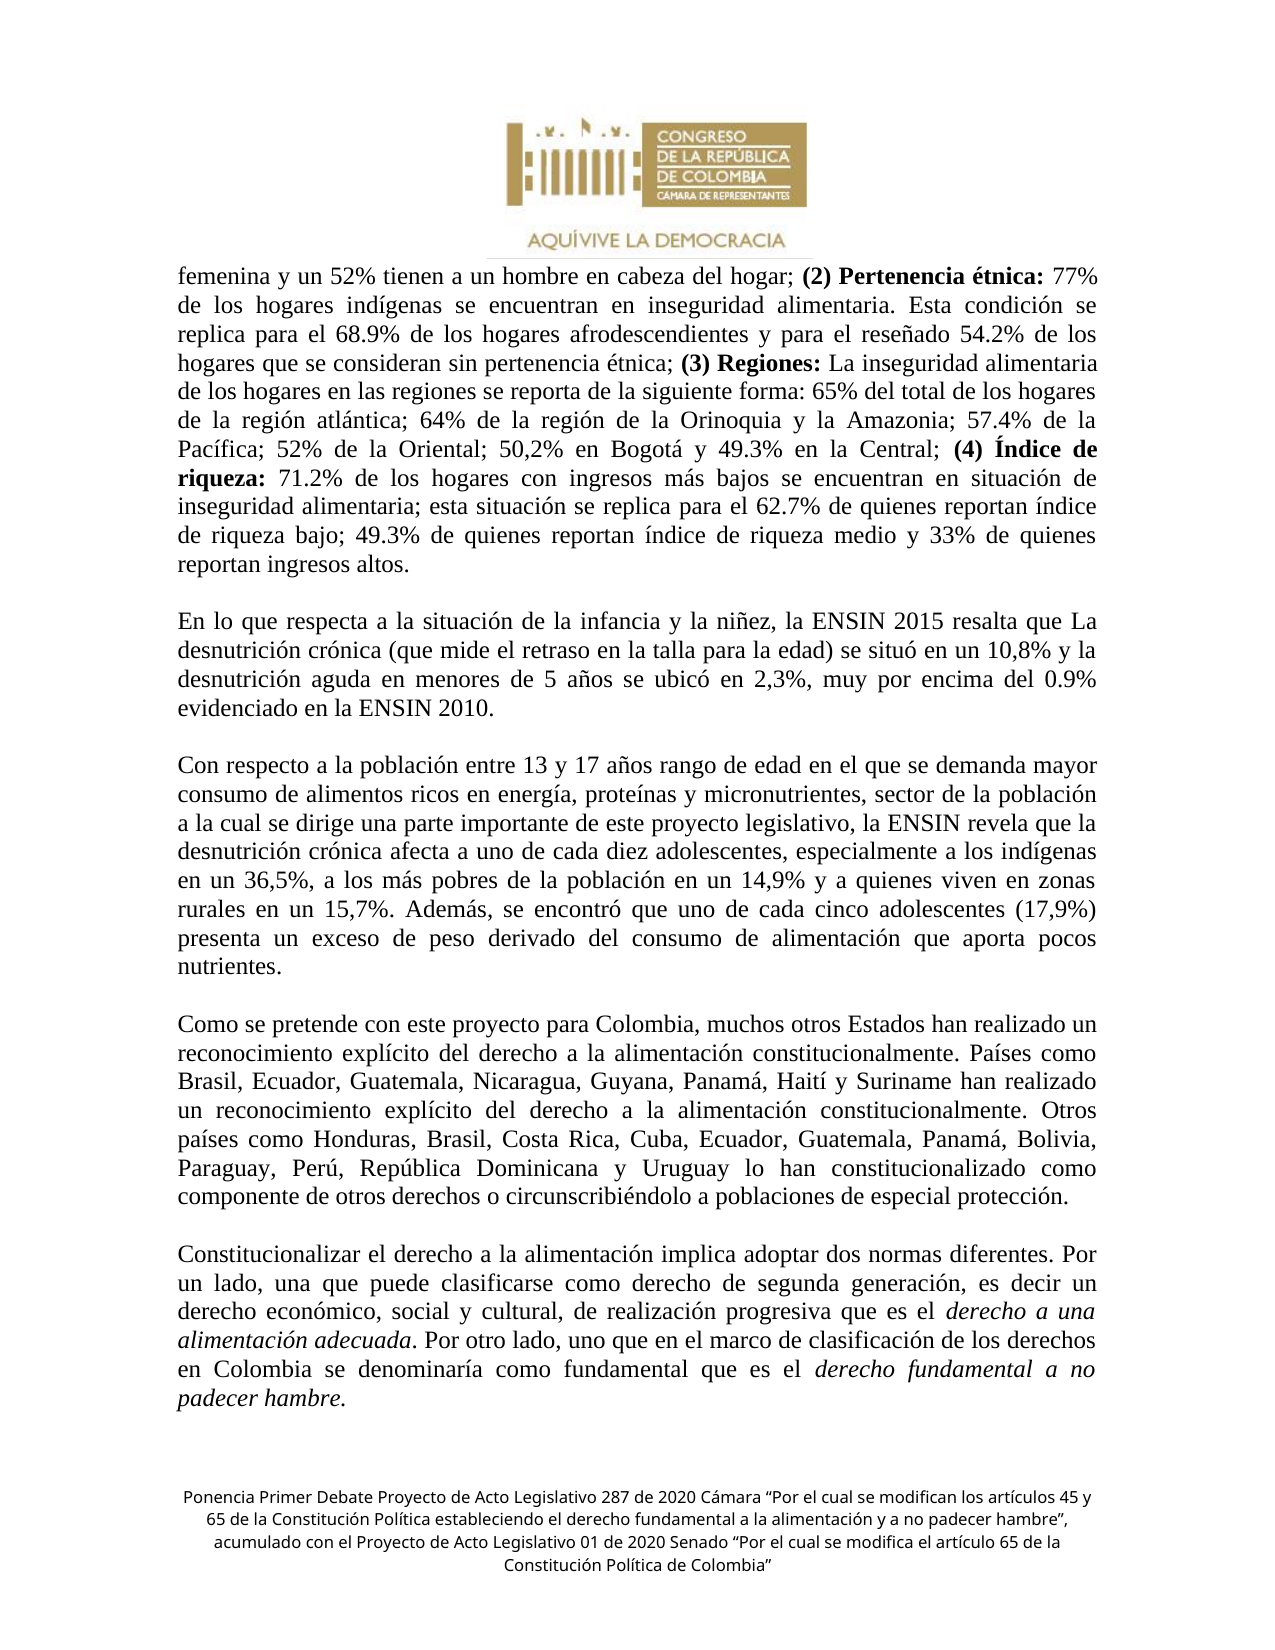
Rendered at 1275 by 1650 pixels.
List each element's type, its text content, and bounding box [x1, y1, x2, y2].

text Esta información se puede desagregar en diferentes variables, a saber: (1) Género: de los hogares que se encuentran en esta situación, se tiene que el 57% tienen una jefatura femenina y un 52% tienen a un hombre en cabeza del hogar; (2) Pertenencia étnica: 77% de los hogares indígenas se encuentran en inseguridad alimentaria. Esta condición se replica para el 68.9% de los hogares afrodescendientes y para el reseñado 54.2% de los hogares que se consideran sin pertenencia étnica; (3) Regiones: La inseguridad alimentaria de los hogares en las regiones se reporta de la siguiente forma: 65% del total de los hogares de la región atlántica; 64% de la región de la Orinoquia y la Amazonia; 57.4% de la Pacífica; 52% de la Oriental; 50,2% en Bogotá y 49.3% en la Central; (4) Índice de riqueza: 71.2% de los hogares con ingresos más bajos se encuentran en situación de inseguridad alimentaria; esta situación se replica para el 62.7% de quienes reportan índice de riqueza bajo; 49.3% de quienes reportan índice de riqueza medio y 33% de quienes reportan ingresos altos. [177, 261, 1098, 578]
text Con respecto a la población entre 13 y 17 años rango de edad en el que se demanda mayor consumo de alimentos ricos en energía, proteínas y micronutrientes, sector de la población a la cual se dirige una parte importante de este proyecto legislativo, la ENSIN revela que la desnutrición crónica afecta a uno de cada diez adolescentes, especialmente a los indígenas en un 36,5%, a los más pobres de la población en un 14,9% y a quienes viven en zonas rurales en un 15,7%. Además, se encontró que uno de cada cinco adolescentes (17,9%) presenta un exceso de peso derivado del consumo de alimentación que aporta pocos nutrientes. [177, 750, 1098, 980]
picture [485, 104, 813, 258]
text En lo que respecta a la situación de la infancia y la niñez, la ENSIN 2015 resalta que La desnutrición crónica (que mide el retraso en la talla para la edad) se situó en un 10,8% y la desnutrición aguda en menores de 5 años se ubicó en 2,3%, muy por encima del 0.9% evidenciado en la ENSIN 2010. [177, 606, 1098, 721]
text Como se pretende con este proyecto para Colombia, muchos otros Estados han realizado un reconocimiento explícito del derecho a la alimentación constitucionalmente. Países como Brasil, Ecuador, Guatemala, Nicaragua, Guyana, Panamá, Haití y Suriname han realizado un reconocimiento explícito del derecho a la alimentación constitucionalmente. Otros países como Honduras, Brasil, Costa Rica, Cuba, Ecuador, Guatemala, Panamá, Bolivia, Paraguay, Perú, República Dominicana y Uruguay lo han constitucionalizado como componente de otros derechos o circunscribiéndolo a poblaciones de especial protección. [177, 1009, 1098, 1210]
text Constitucionalizar el derecho a la alimentación implica adoptar dos normas diferentes. Por un lado, una que puede clasificarse como derecho de segunda generación, es decir un derecho económico, social y cultural, de realización progresiva que es el derecho a una alimentación adecuada. Por otro lado, uno que en el marco de clasificación de los derechos en Colombia se denominaría como fundamental que es el derecho fundamental a no padecer hambre. [177, 1239, 1098, 1411]
